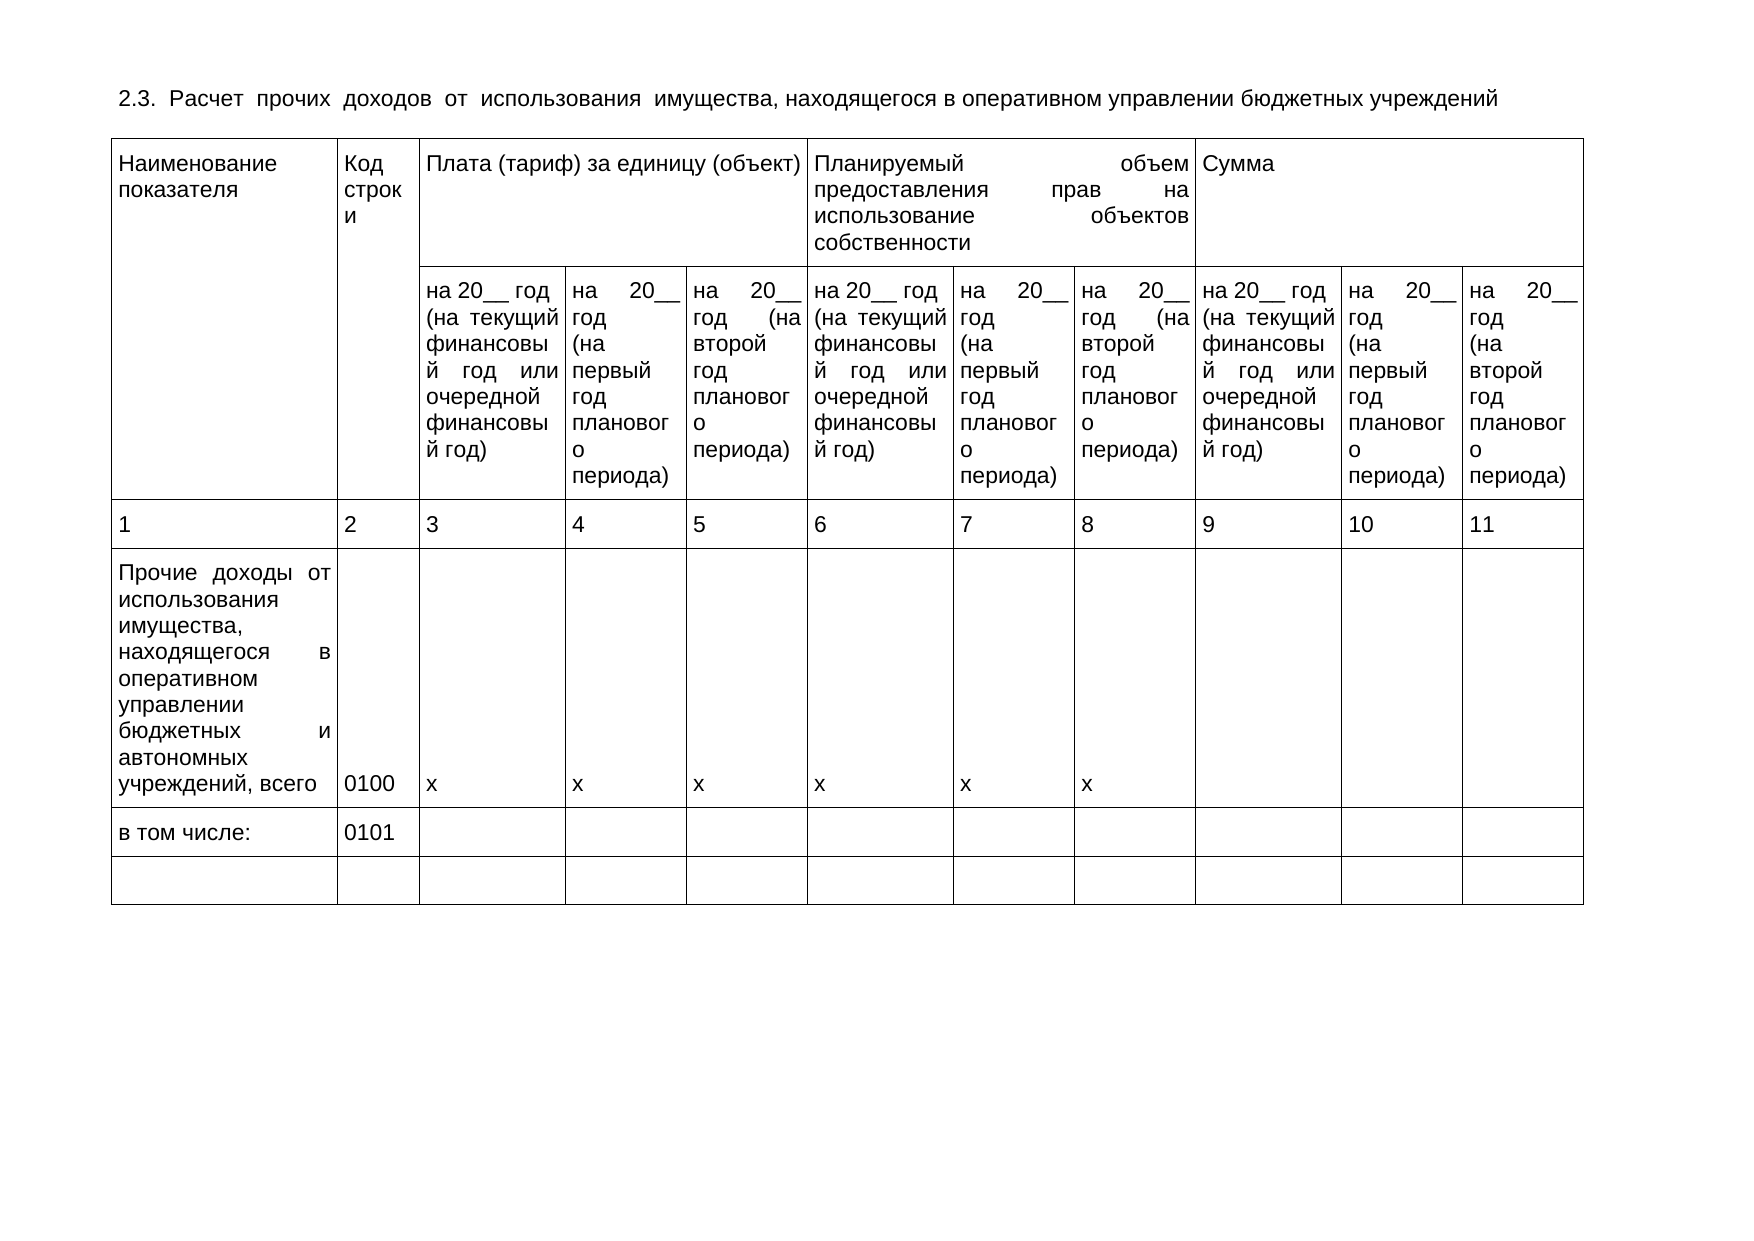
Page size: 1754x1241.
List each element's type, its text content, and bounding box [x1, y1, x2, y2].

table_cell [1196, 857, 1341, 904]
table_cell [1075, 808, 1195, 856]
table_cell [1196, 549, 1341, 807]
table_cell [1075, 857, 1195, 904]
table_cell [687, 857, 807, 904]
table_cell 9 [1196, 500, 1341, 548]
table_cell [1463, 549, 1583, 807]
table_cell [566, 808, 686, 856]
table_cell [954, 808, 1074, 856]
table_cell x [808, 549, 953, 807]
text 2.3. Расчет прочих доходов от использования имущества, находящегося в оперативном управлении бюджетных учреждений [118, 85, 1636, 112]
table_cell [420, 808, 565, 856]
table_cell [112, 857, 337, 904]
table_cell Прочие доходы от использования имущества, находящегося в оперативном управлении бюджетных и автономных учреждений, всего [112, 549, 337, 807]
table_cell 6 [808, 500, 953, 548]
table_cell на 20__ год (на первый год планового периода) [954, 267, 1074, 499]
table_header Плата (тариф) за единицу (объект) [420, 139, 807, 266]
table_header Код строки [338, 139, 419, 499]
table_header Сумма [1196, 139, 1583, 266]
table_cell [1196, 808, 1341, 856]
table_cell [1463, 857, 1583, 904]
table_cell на 20__ год (на второй год планового периода) [687, 267, 807, 499]
table_cell в том числе: [112, 808, 337, 856]
table_cell [808, 808, 953, 856]
table_cell 2 [338, 500, 419, 548]
table_cell [1342, 857, 1462, 904]
table_cell x [954, 549, 1074, 807]
table_cell [420, 857, 565, 904]
table_cell 7 [954, 500, 1074, 548]
table_cell [1342, 808, 1462, 856]
table_cell [808, 857, 953, 904]
table_cell 5 [687, 500, 807, 548]
table_cell x [1075, 549, 1195, 807]
table_cell [1342, 549, 1462, 807]
table_cell x [566, 549, 686, 807]
table_cell [954, 857, 1074, 904]
table_cell 0101 [338, 808, 419, 856]
table_cell [1463, 808, 1583, 856]
table_cell на 20__ год (на второй год планового периода) [1463, 267, 1583, 499]
table_cell [687, 808, 807, 856]
table_cell на 20__ год (на текущий финансовый год или очередной финансовый год) [808, 267, 953, 499]
table_cell 4 [566, 500, 686, 548]
table_cell на 20__ год (на первый год планового периода) [566, 267, 686, 499]
table_cell [566, 857, 686, 904]
table_header Наименование показателя [112, 139, 337, 499]
table_cell x [420, 549, 565, 807]
table_header Планируемый объем предоставления прав на использование объектов собственности [808, 139, 1195, 266]
table_cell 3 [420, 500, 565, 548]
table_cell 11 [1463, 500, 1583, 548]
table_cell на 20__ год (на первый год планового периода) [1342, 267, 1462, 499]
table_cell на 20__ год (на второй год планового периода) [1075, 267, 1195, 499]
table_cell 10 [1342, 500, 1462, 548]
table_cell x [687, 549, 807, 807]
table_cell 1 [112, 500, 337, 548]
table_cell на 20__ год (на текущий финансовый год или очередной финансовый год) [1196, 267, 1341, 499]
table_cell 8 [1075, 500, 1195, 548]
table_cell на 20__ год (на текущий финансовый год или очередной финансовый год) [420, 267, 565, 499]
table_cell 0100 [338, 549, 419, 807]
table_cell [338, 857, 419, 904]
